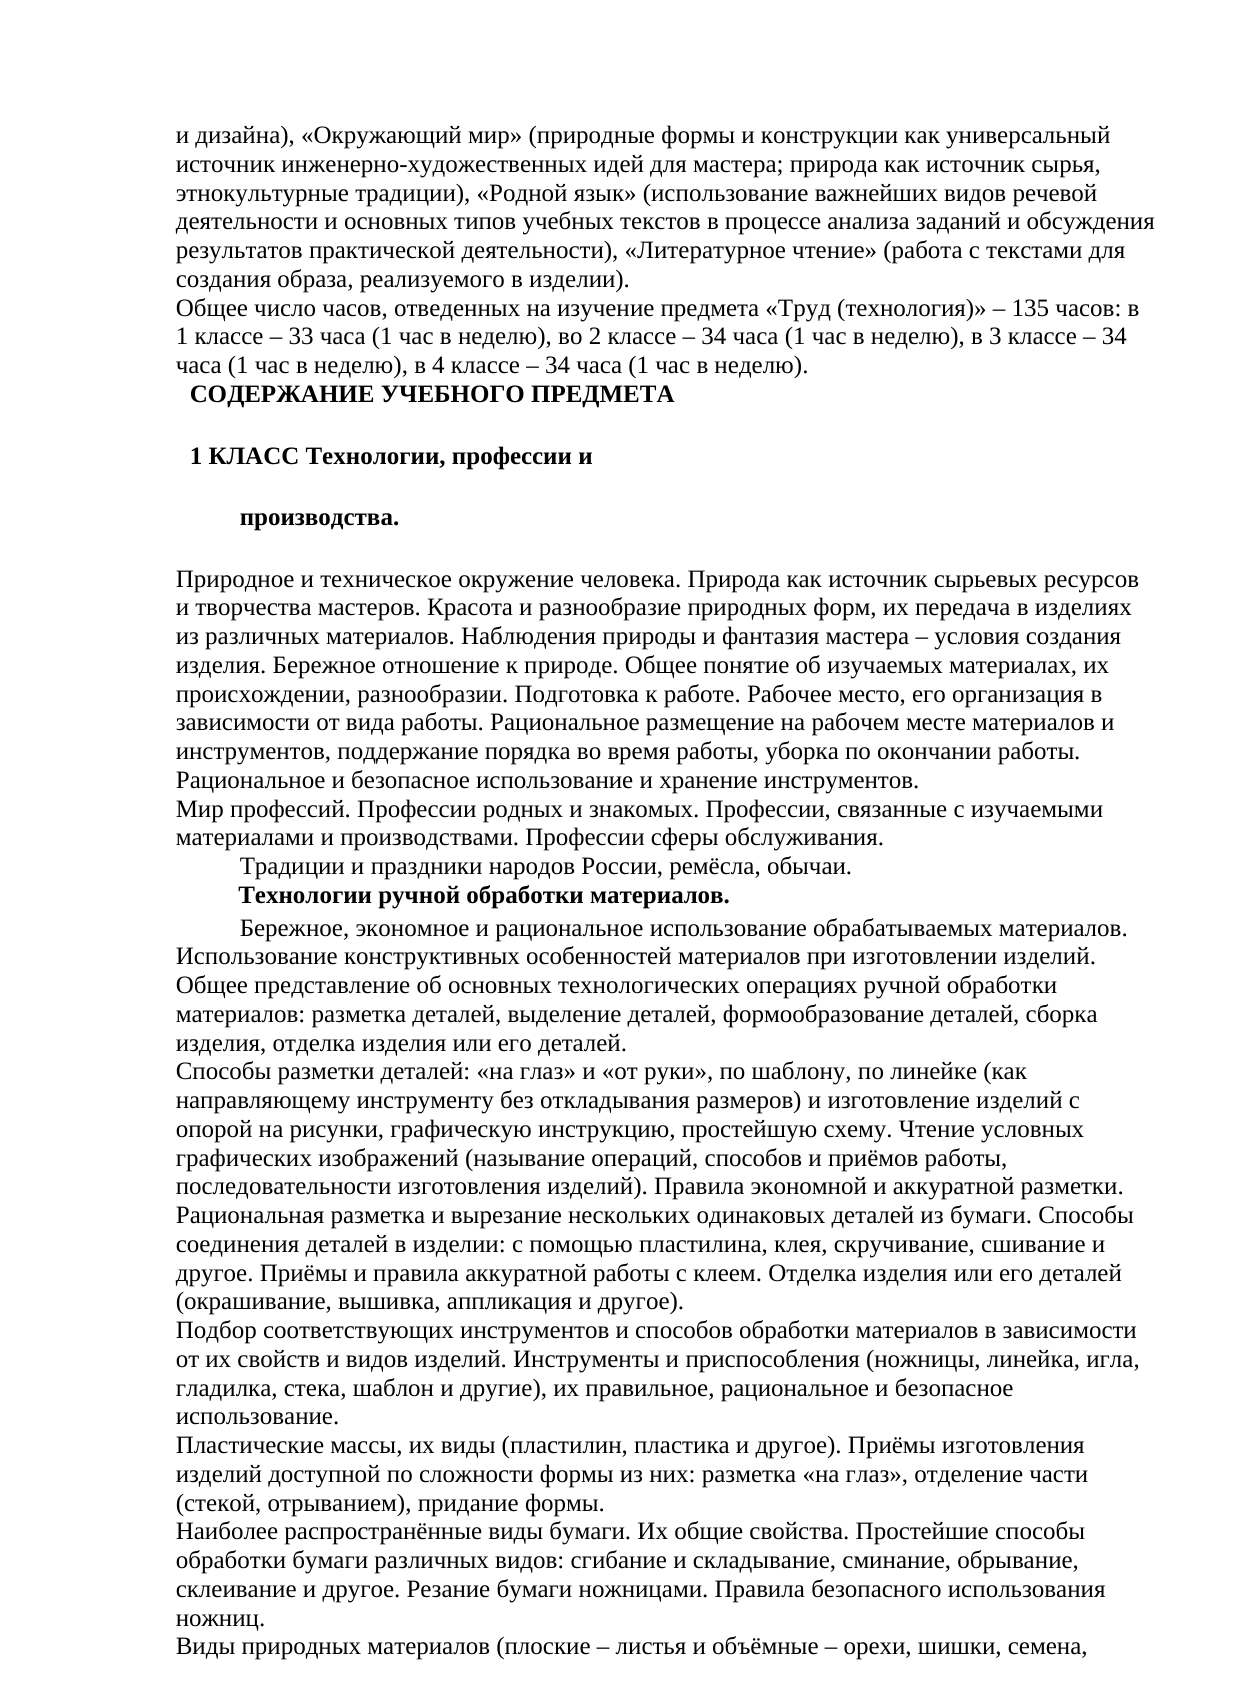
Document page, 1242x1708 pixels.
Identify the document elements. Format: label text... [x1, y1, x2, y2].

text СОДЕРЖАНИЕ УЧЕБНОГО ПРЕДМЕТА [189, 379, 1191, 408]
text Мир профессий. Профессии родных и знакомых. Профессии, связанные с изучаемыми материалами и производствами. Профессии сферы обслуживания. [176, 794, 1156, 851]
text Подбор соответствующих инструментов и способов обработки материалов в зависимости от их свойств и видов изделий. Инструменты и приспособления (ножницы, линейка, игла, гладилка, стека, шаблон и другие), их правильное, рациональное и безопасное использование. [176, 1315, 1156, 1430]
text Бережное, экономное и рациональное использование обрабатываемых материалов. [239, 913, 1156, 941]
text Наиболее распространённые виды бумаги. Их общие свойства. Простейшие способы обработки бумаги различных видов: сгибание и складывание, сминание, обрывание, склеивание и другое. Резание бумаги ножницами. Правила безопасного использования ножниц. [176, 1516, 1156, 1631]
text Пластические массы, их виды (пластилин, пластика и другое). Приёмы изготовления изделий доступной по сложности формы из них: разметка «на глаз», отделение части (стекой, отрыванием), придание формы. [176, 1430, 1156, 1516]
text Традиции и праздники народов России, ремёсла, обычаи. [239, 851, 1156, 880]
text Способы разметки деталей: «на глаз» и «от руки», по шаблону, по линейке (как направляющему инструменту без откладывания размеров) и изготовление изделий с опорой на рисунки, графическую инструкцию, простейшую схему. Чтение условных графических изображений (называние операций, способов и приёмов работы, последовательности изготовления изделий). Правила экономной и аккуратной разметки. Рациональная разметка и вырезание нескольких одинаковых деталей из бумаги. Способы соединения деталей в изделии: с помощью пластилина, клея, скручивание, сшивание и другое. Приёмы и правила аккуратной работы с клеем. Отделка изделия или его деталей (окрашивание, вышивка, аппликация и другое). [176, 1056, 1156, 1315]
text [176, 1631, 1156, 1660]
text Общее представление об основных технологических операциях ручной обработки материалов: разметка деталей, выделение деталей, формообразование деталей, сборка изделия, отделка изделия или его деталей. [176, 970, 1156, 1056]
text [176, 120, 1156, 293]
text Использование конструктивных особенностей материалов при изготовлении изделий. [176, 941, 1156, 970]
text Природное и техническое окружение человека. Природа как источник сырьевых ресурсов и творчества мастеров. Красота и разнообразие природных форм, их передача в изделиях из различных материалов. Наблюдения природы и фантазия мастера – условия создания изделия. Бережное отношение к природе. Общее понятие об изучаемых материалах, их происхождении, разнообразии. Подготовка к работе. Рабочее место, его организация в зависимости от вида работы. Рациональное размещение на рабочем месте материалов и инструментов, поддержание порядка во время работы, уборка по окончании работы. Рациональное и безопасное использование и хранение инструментов. [176, 564, 1156, 794]
text 1 КЛАСС Технологии, профессии и производства. [189, 441, 689, 531]
text Технологии ручной обработки материалов. [238, 880, 1191, 909]
text Общее число часов, отведенных на изучение предмета «Труд (технология)» – 135 часов: в 1 классе – 33 часа (1 час в неделю), во 2 классе – 34 часа (1 час в неделю), в 3 классе – 34 часа (1 час в неделю), в 4 классе – 34 часа (1 час в неделю). [176, 293, 1156, 379]
